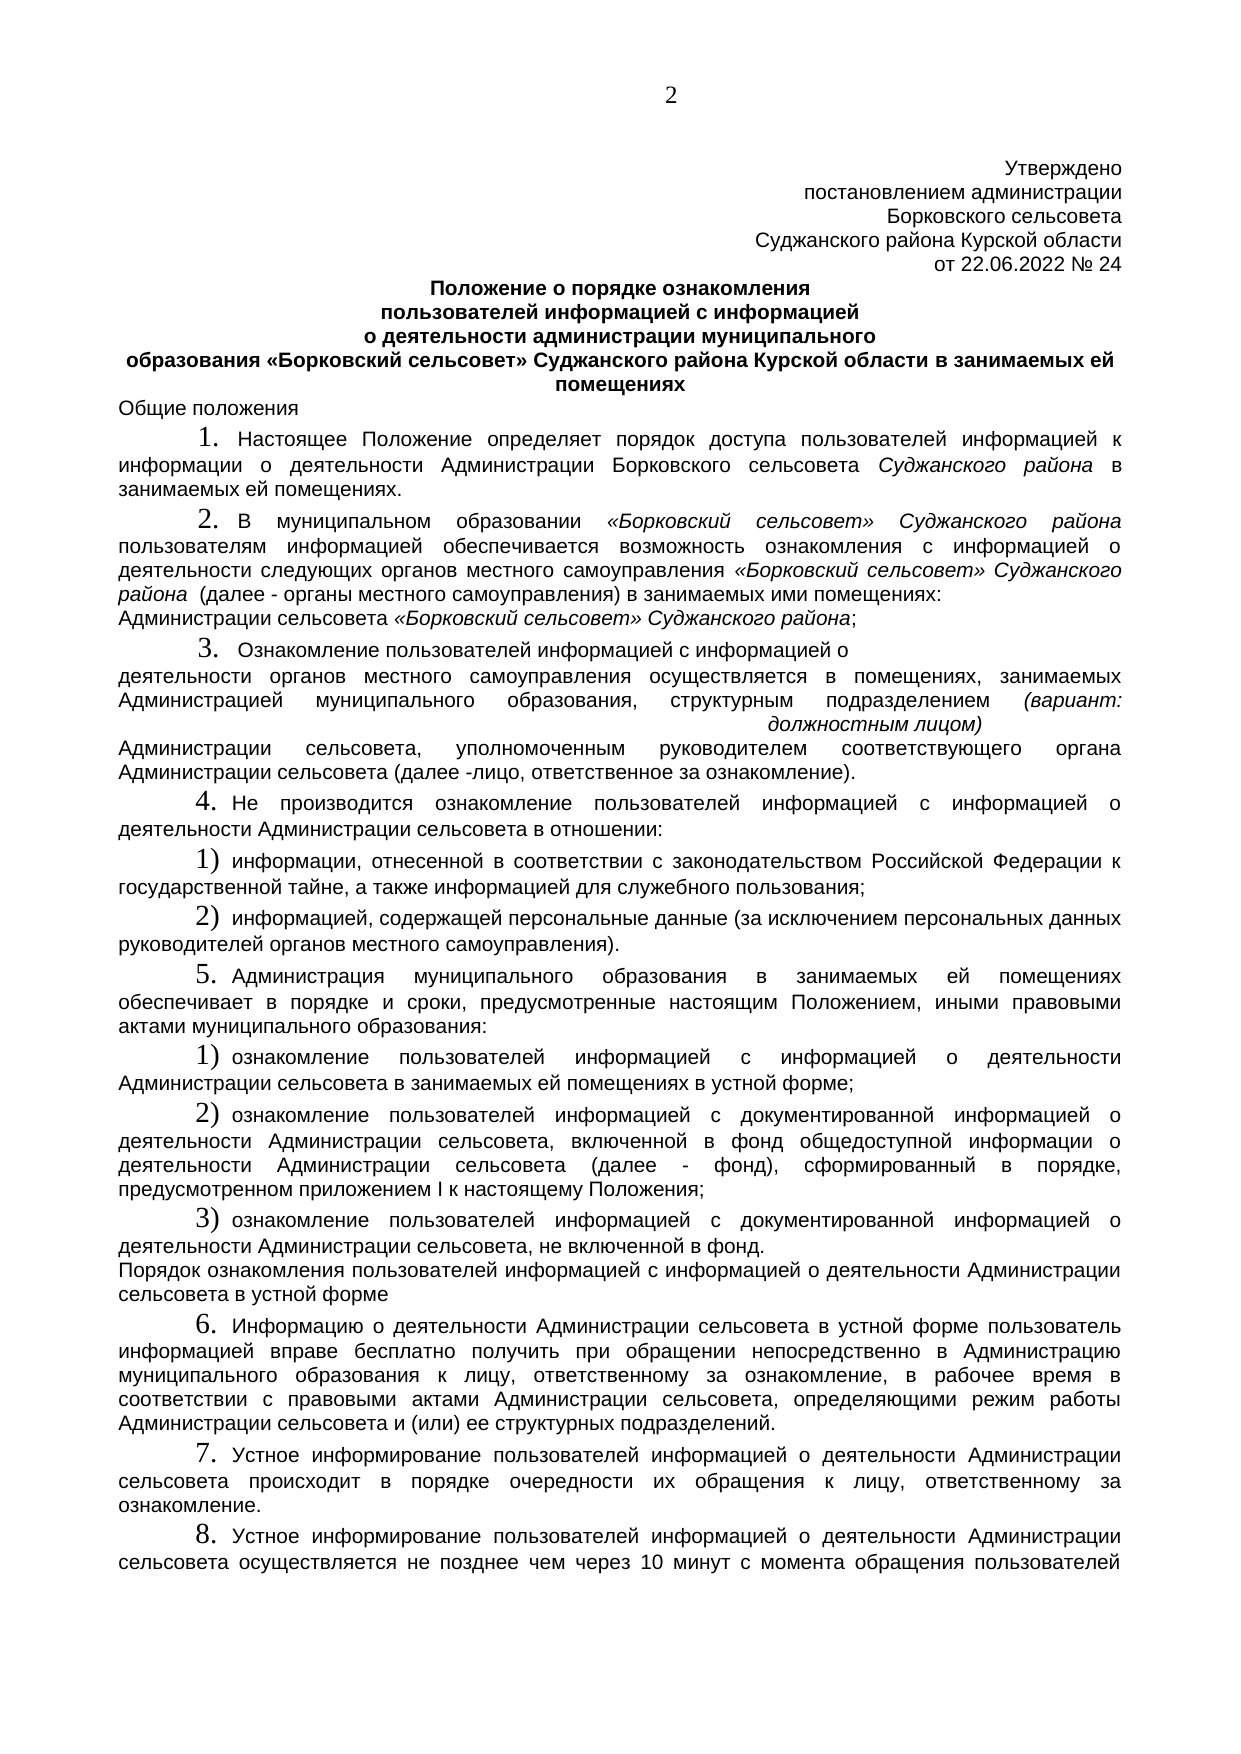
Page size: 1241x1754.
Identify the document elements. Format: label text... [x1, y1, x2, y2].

text Порядок ознакомления пользователей информацией с информацией о деятельности Администрации сельсовета в устной форме [118, 1258, 1122, 1306]
list Ознакомление пользователей информацией с информацией о [118, 630, 1122, 664]
text Борковского сельсовета [118, 204, 1122, 228]
text от 22.06.2022 № 24 [118, 252, 1122, 276]
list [118, 1517, 1122, 1574]
list ознакомление пользователей информацией с документированной информацией о деятельности Администрации сельсовета, не включенной в фонд. [118, 1200, 1122, 1258]
list Администрация муниципального образования в занимаемых ей помещениях обеспечивает в порядке и сроки, предусмотренные настоящим Положением, иными правовыми актами муниципального образования: [118, 956, 1122, 1037]
list Устное информирование пользователей информацией о деятельности Администрации сельсовета происходит в порядке очередности их обращения к лицу, ответственному за ознакомление. [118, 1435, 1122, 1517]
text деятельности органов местного самоуправления осуществляется в помещениях, занимаемых Администрацией муниципального образования, структурным подразделением (вариант: должностным лицом) [118, 664, 1122, 736]
list ознакомление пользователей информацией с информацией о деятельности Администрации сельсовета в занимаемых ей помещениях в устной форме; [118, 1037, 1122, 1095]
text Администрации сельсовета «Борковский сельсовет» Суджанского района; [118, 606, 1122, 630]
list ознакомление пользователей информацией с документированной информацией о деятельности Администрации сельсовета, включенной в фонд общедоступной информации о деятельности Администрации сельсовета (далее - фонд), сформированный в порядке, предусмотренном приложением I к настоящему Положения; [118, 1095, 1122, 1200]
list информацией, содержащей персональные данные (за исключением персональных данных руководителей органов местного самоуправления). [118, 898, 1122, 956]
list Не производится ознакомление пользователей информацией с информацией о деятельности Администрации сельсовета в отношении: [118, 783, 1122, 841]
list информации, отнесенной в соответствии с законодательством Российской Федерации к государственной тайне, а также информацией для служебного пользования; [118, 841, 1122, 898]
text Администрации сельсовета, уполномоченным руководителем соответствующего органа Администрации сельсовета (далее -лицо, ответственное за ознакомление). [118, 736, 1122, 783]
text Суджанского района Курской области [118, 228, 1122, 252]
text Утверждено [118, 156, 1122, 180]
list В муниципальном образовании «Борковский сельсовет» Суджанского района пользователям информацией обеспечивается возможность ознакомления с информацией о деятельности следующих органов местного самоуправления «Борковский сельсовет» Суджанского района (далее - органы местного самоуправления) в занимаемых ими помещениях: [118, 501, 1122, 606]
text постановлением администрации [118, 180, 1122, 204]
list Настоящее Положение определяет порядок доступа пользователей информацией к информации о деятельности Администрации Борковского сельсовета Суджанского района в занимаемых ей помещениях. [118, 419, 1122, 501]
text Общие положения [118, 395, 1122, 419]
text Положение о порядке ознакомления пользователей информацией с информацией о деятельности администрации муниципального образования «Борковский сельсовет» Суджанского района Курской области в занимаемых ей помещениях [118, 276, 1122, 395]
list Информацию о деятельности Администрации сельсовета в устной форме пользователь информацией вправе бесплатно получить при обращении непосредственно в Администрацию муниципального образования к лицу, ответственному за ознакомление, в рабочее время в соответствии с правовыми актами Администрации сельсовета, определяющими режим работы Администрации сельсовета и (или) ее структурных подразделений. [118, 1306, 1122, 1435]
